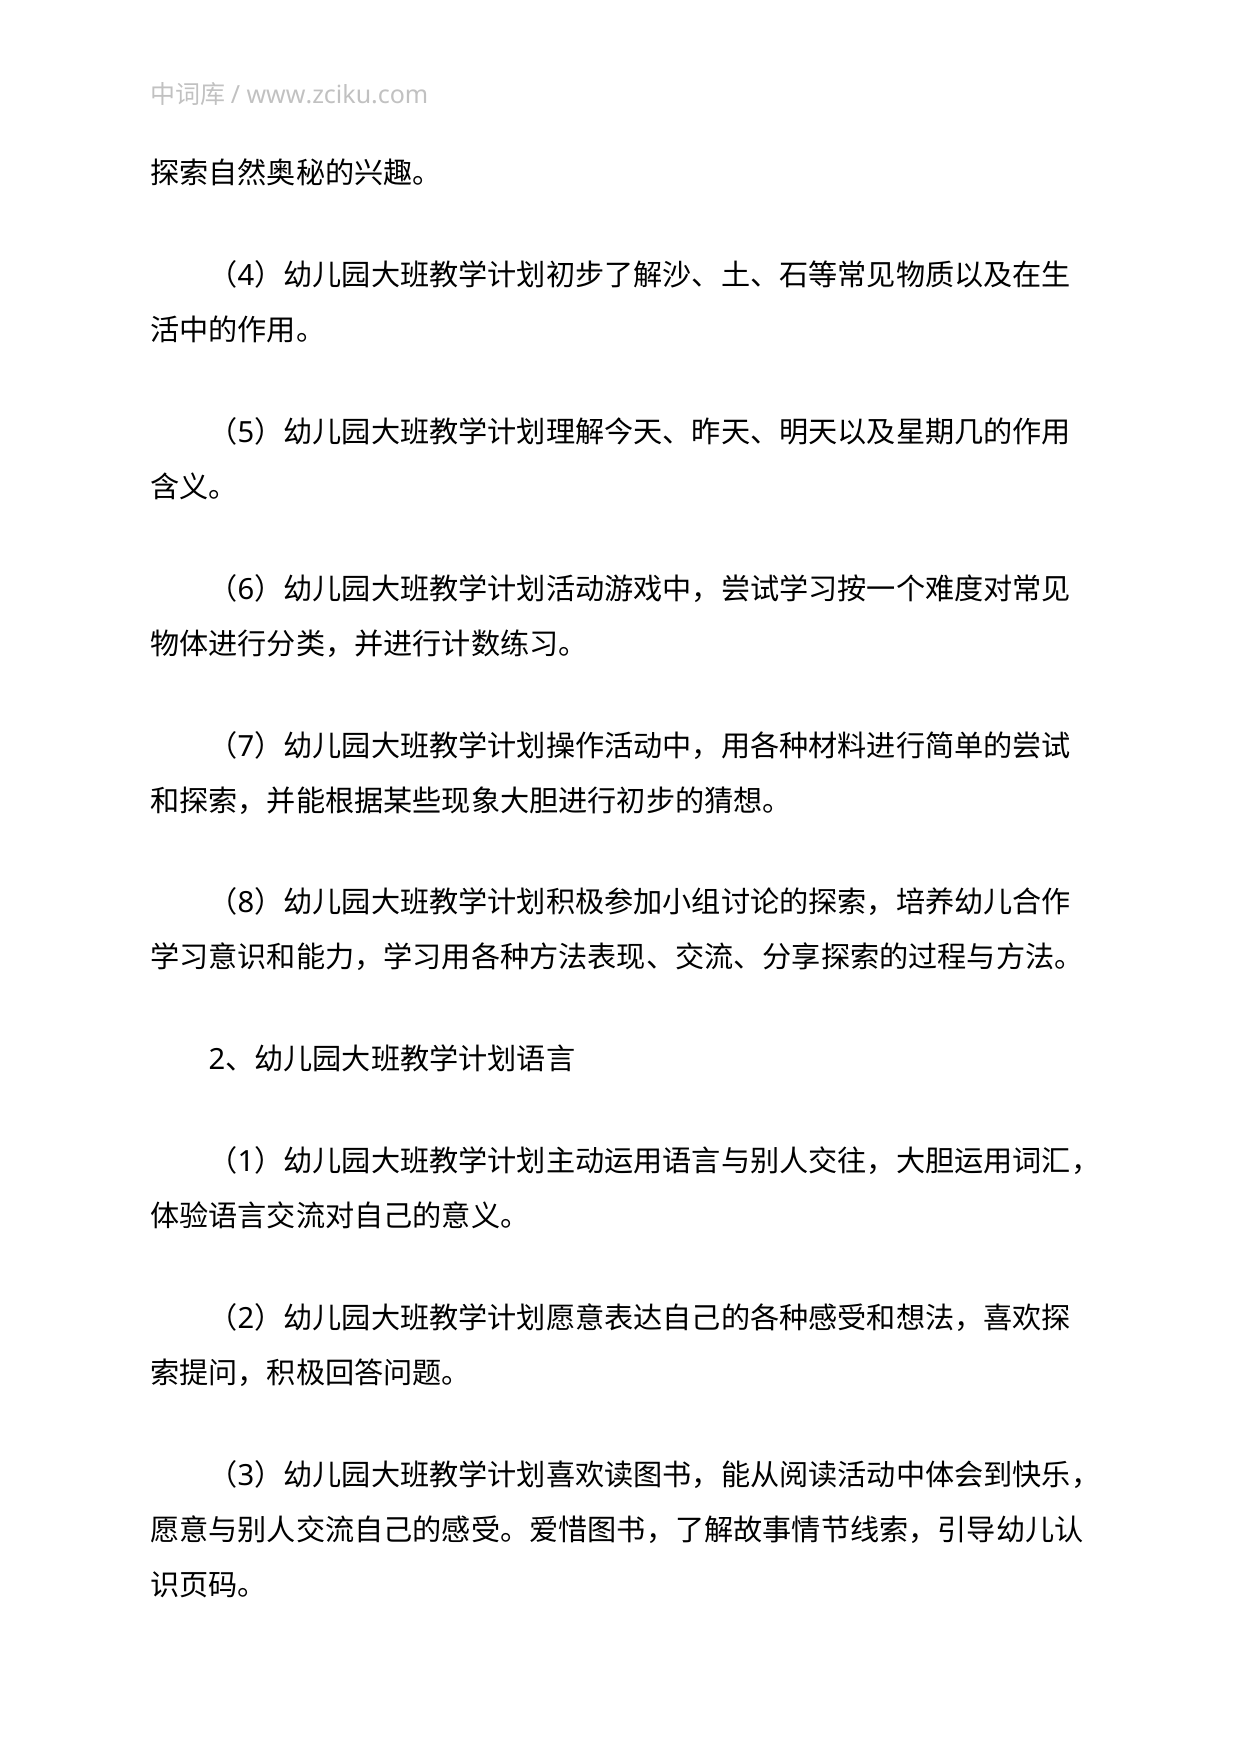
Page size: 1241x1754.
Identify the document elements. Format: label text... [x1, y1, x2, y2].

text （1）幼儿园大班教学计划主动运用语言与别人交往，大胆运用词汇，体验语言交流对自己的意义。 [150, 1138, 1090, 1235]
text （3）幼儿园大班教学计划喜欢读图书，能从阅读活动中体会到快乐，愿意与别人交流自己的感受。爱惜图书，了解故事情节线索，引导幼儿认识页码。 [150, 1451, 1090, 1603]
text （7）幼儿园大班教学计划操作活动中，用各种材料进行简单的尝试和探索，并能根据某些现象大胆进行初步的猜想。 [150, 722, 1090, 819]
text （2）幼儿园大班教学计划愿意表达自己的各种感受和想法，喜欢探索提问，积极回答问题。 [150, 1294, 1090, 1392]
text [150, 150, 1090, 192]
text （6）幼儿园大班教学计划活动游戏中，尝试学习按一个难度对常见物体进行分类，并进行计数练习。 [150, 565, 1090, 663]
text 2、幼儿园大班教学计划语言 [150, 1036, 1090, 1078]
text （4）幼儿园大班教学计划初步了解沙、土、石等常见物质以及在生活中的作用。 [150, 252, 1090, 349]
text （8）幼儿园大班教学计划积极参加小组讨论的探索，培养幼儿合作学习意识和能力，学习用各种方法表现、交流、分享探索的过程与方法。 [150, 879, 1090, 976]
text （5）幼儿园大班教学计划理解今天、昨天、明天以及星期几的作用含义。 [150, 408, 1090, 506]
